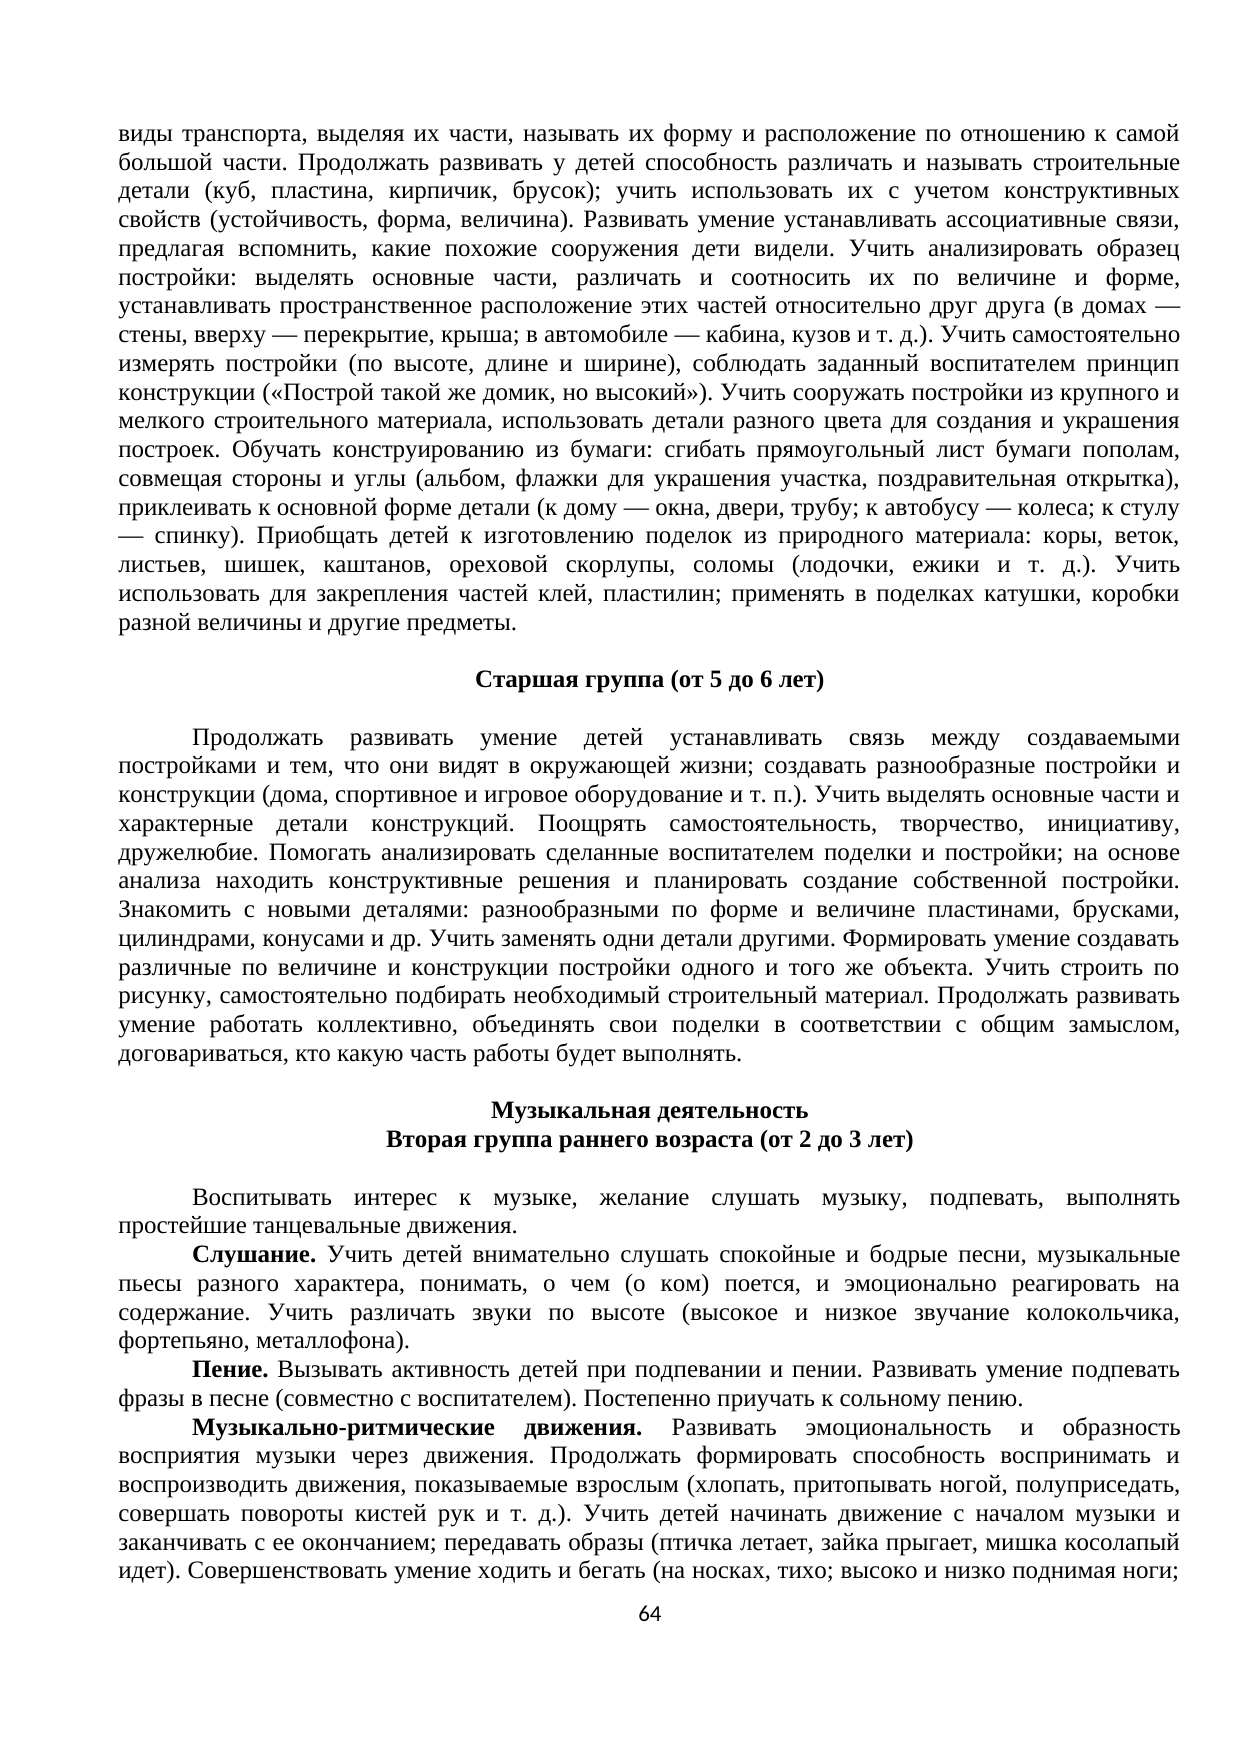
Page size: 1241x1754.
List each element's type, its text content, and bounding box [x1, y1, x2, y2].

text Пение. Вызывать активность детей при подпевании и пении. Развивать умение подпевать фразы в песне (совместно с воспитателем). Постепенно приучать к сольному пению. [118, 1354, 1181, 1412]
text Продолжать развивать умение детей устанавливать связь между создаваемыми постройками и тем, что они видят в окружающей жизни; создавать разнообразные постройки и конструкции (дома, спортивное и игровое оборудование и т. п.). Учить выделять основные части и характерные детали конструкций. Поощрять самостоятельность, творчество, инициативу, дружелюбие. Помогать анализировать сделанные воспитателем поделки и постройки; на основе анализа находить конструктивные решения и планировать создание собственной постройки. Знакомить с новыми деталями: разнообразными по форме и величине пластинами, брусками, цилиндрами, конусами и др. Учить заменять одни детали другими. Формировать умение создавать различные по величине и конструкции постройки одного и того же объекта. Учить строить по рисунку, самостоятельно подбирать необходимый строительный материал. Продолжать развивать умение работать коллективно, объединять свои поделки в соответствии с общим замыслом, договариваться, кто какую часть работы будет выполнять. [118, 722, 1181, 1067]
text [118, 1412, 1181, 1584]
text Слушание. Учить детей внимательно слушать спокойные и бодрые песни, музыкальные пьесы разного характера, понимать, о чем (о ком) поется, и эмоционально реагировать на содержание. Учить различать звуки по высоте (высокое и низкое звучание колокольчика, фортепьяно, металлофона). [118, 1239, 1181, 1354]
text Воспитывать интерес к музыке, желание слушать музыку, подпевать, выполнять простейшие танцевальные движения. [118, 1182, 1181, 1239]
text Вторая группа раннего возраста (от 2 до 3 лет) [118, 1124, 1181, 1153]
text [118, 118, 1181, 636]
text Старшая группа (от 5 до 6 лет) [118, 664, 1181, 693]
text Музыкальная деятельность [118, 1096, 1181, 1124]
